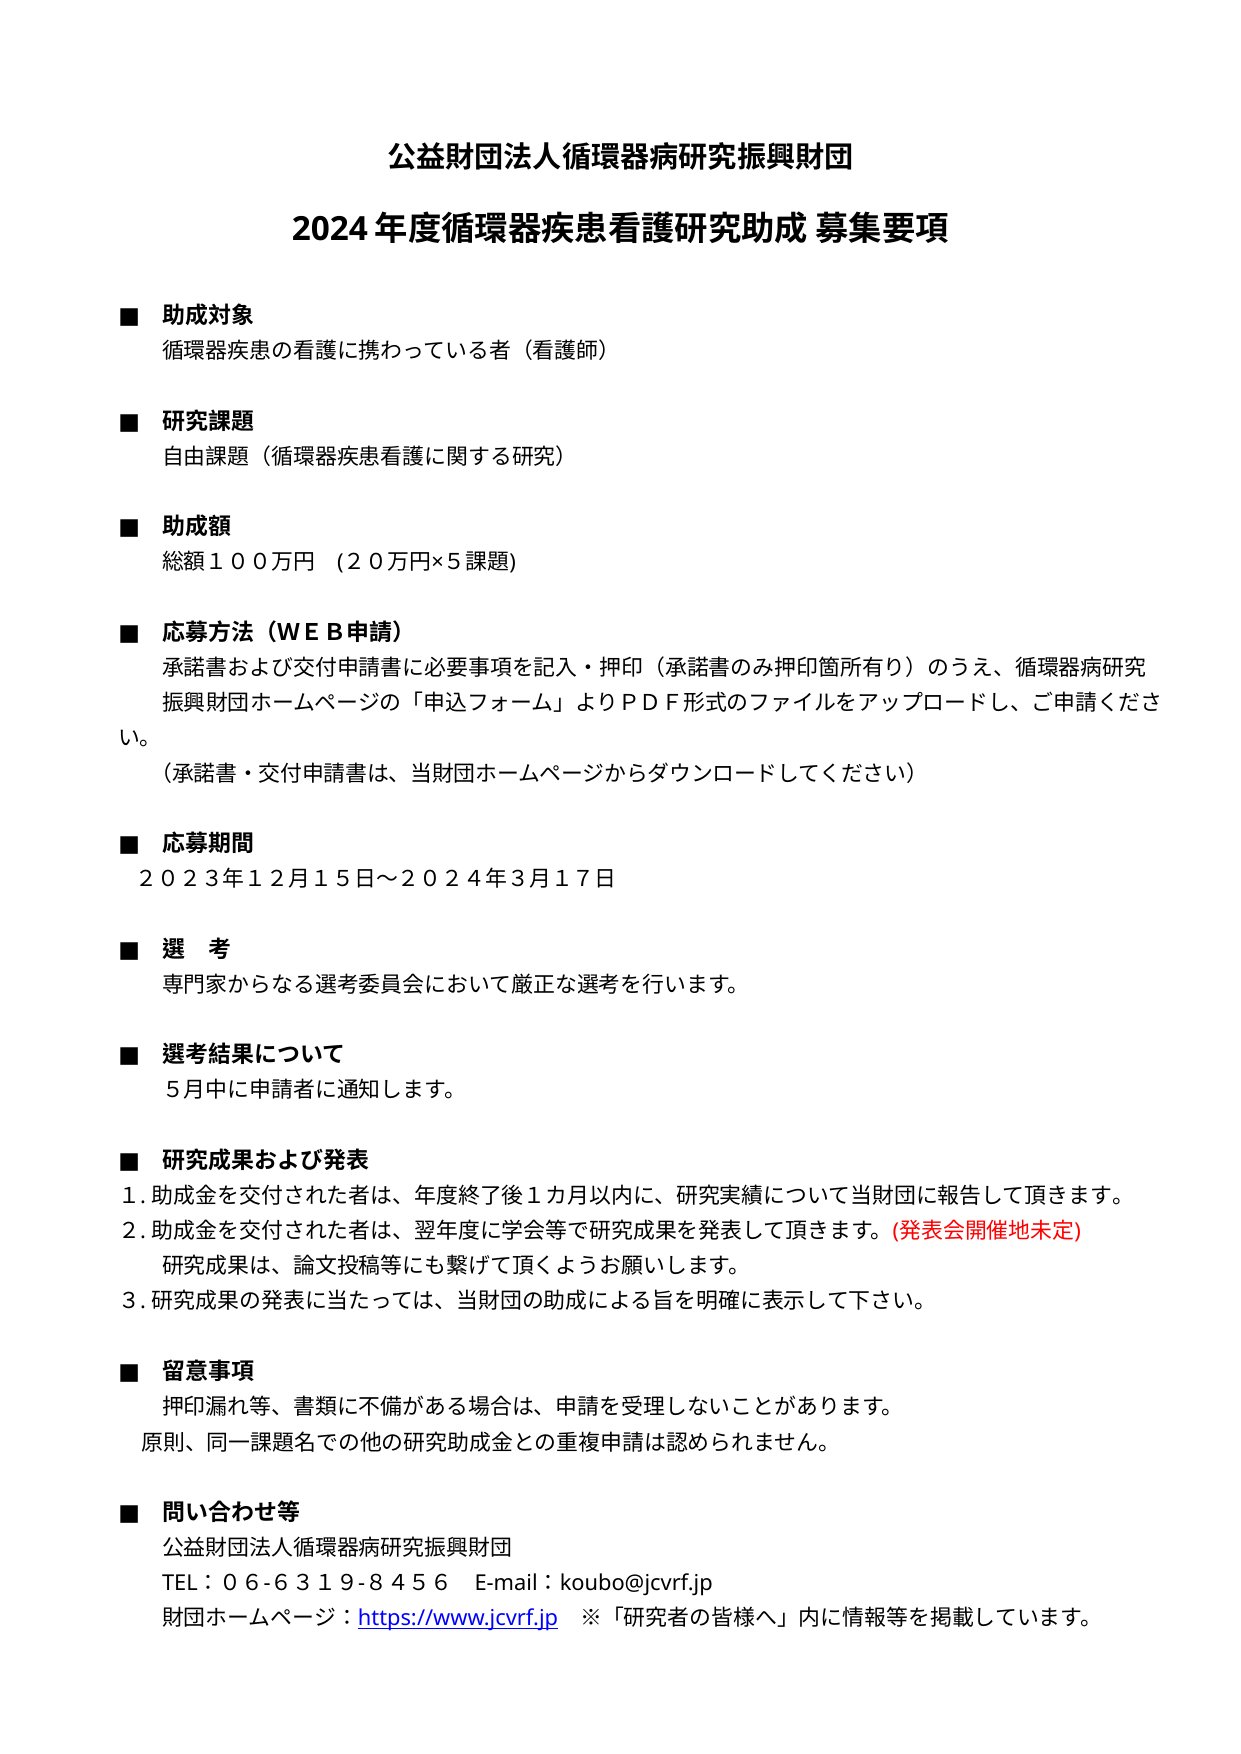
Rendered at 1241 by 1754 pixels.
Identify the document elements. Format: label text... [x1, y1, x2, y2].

text TEL：０６-６３１９-８４５６ E-mail：koubo@jcvrf.jp [118, 1563, 1122, 1599]
text １. 助成金を交付された者は、年度終了後１カ月以内に、研究実績について当財団に報告して頂きます。 [118, 1176, 1122, 1211]
text 承諾書および交付申請書に必要事項を記入・押印（承諾書のみ押印箇所有り）のうえ、循環器病研究 [118, 648, 1166, 683]
text 専門家からなる選考委員会において厳正な選考を行います。 [118, 965, 1122, 1000]
text 総額１００万円 (２０万円×５課題) [118, 542, 1122, 578]
text ■ 選考結果について [118, 1035, 1122, 1071]
text 公益財団法人循環器病研究振興財団 [118, 1528, 1122, 1563]
text ５月中に申請者に通知します。 [118, 1071, 1122, 1106]
text 押印漏れ等、書類に不備がある場合は、申請を受理しないことがあります。 [118, 1387, 1122, 1423]
text （承諾書・交付申請書は、当財団ホームページからダウンロードしてください） [118, 754, 1166, 789]
text ■ 選 考 [118, 930, 1122, 965]
text ３. 研究成果の発表に当たっては、当財団の助成による旨を明確に表示して下さい。 [118, 1282, 1122, 1317]
text 循環器疾患の看護に携わっている者（看護師） [118, 331, 1122, 366]
text ■ 応募期間 [118, 824, 1122, 859]
text 研究成果は、論文投稿等にも繋げて頂くようお願いします。 [162, 1247, 1122, 1282]
text 自由課題（循環器疾患看護に関する研究） [118, 437, 1122, 472]
text ２. 助成金を交付された者は、翌年度に学会等で研究成果を発表して頂きます。(発表会開催地未定) [118, 1211, 1122, 1247]
text 公益財団法人循環器病研究振興財団 [118, 120, 1122, 190]
text ■ 助成額 [118, 507, 1122, 542]
text 原則、同一課題名での他の研究助成金との重複申請は認められません。 [118, 1423, 1122, 1458]
text ■ 研究成果および発表 [118, 1141, 1122, 1176]
text ■ 留意事項 [118, 1352, 1122, 1387]
text ■ 問い合わせ等 [118, 1493, 1122, 1528]
text ■ 研究課題 [118, 402, 1122, 437]
text 2024年度循環器疾患看護研究助成 募集要項 [118, 190, 1122, 261]
text ■ 助成対象 [118, 296, 1122, 331]
text ２０２３年１２月１５日～２０２４年３月１７日 [118, 859, 1122, 894]
text 財団ホームページ：https://www.jcvrf.jp ※「研究者の皆様へ」内に情報等を掲載しています。 [118, 1599, 1122, 1634]
text 振興財団ホームページの「申込フォーム」よりＰＤＦ形式のファイルをアップロードし、ご申請ください。 [118, 683, 1166, 754]
text ■ 応募方法（ＷＥＢ申請） [118, 613, 1122, 648]
